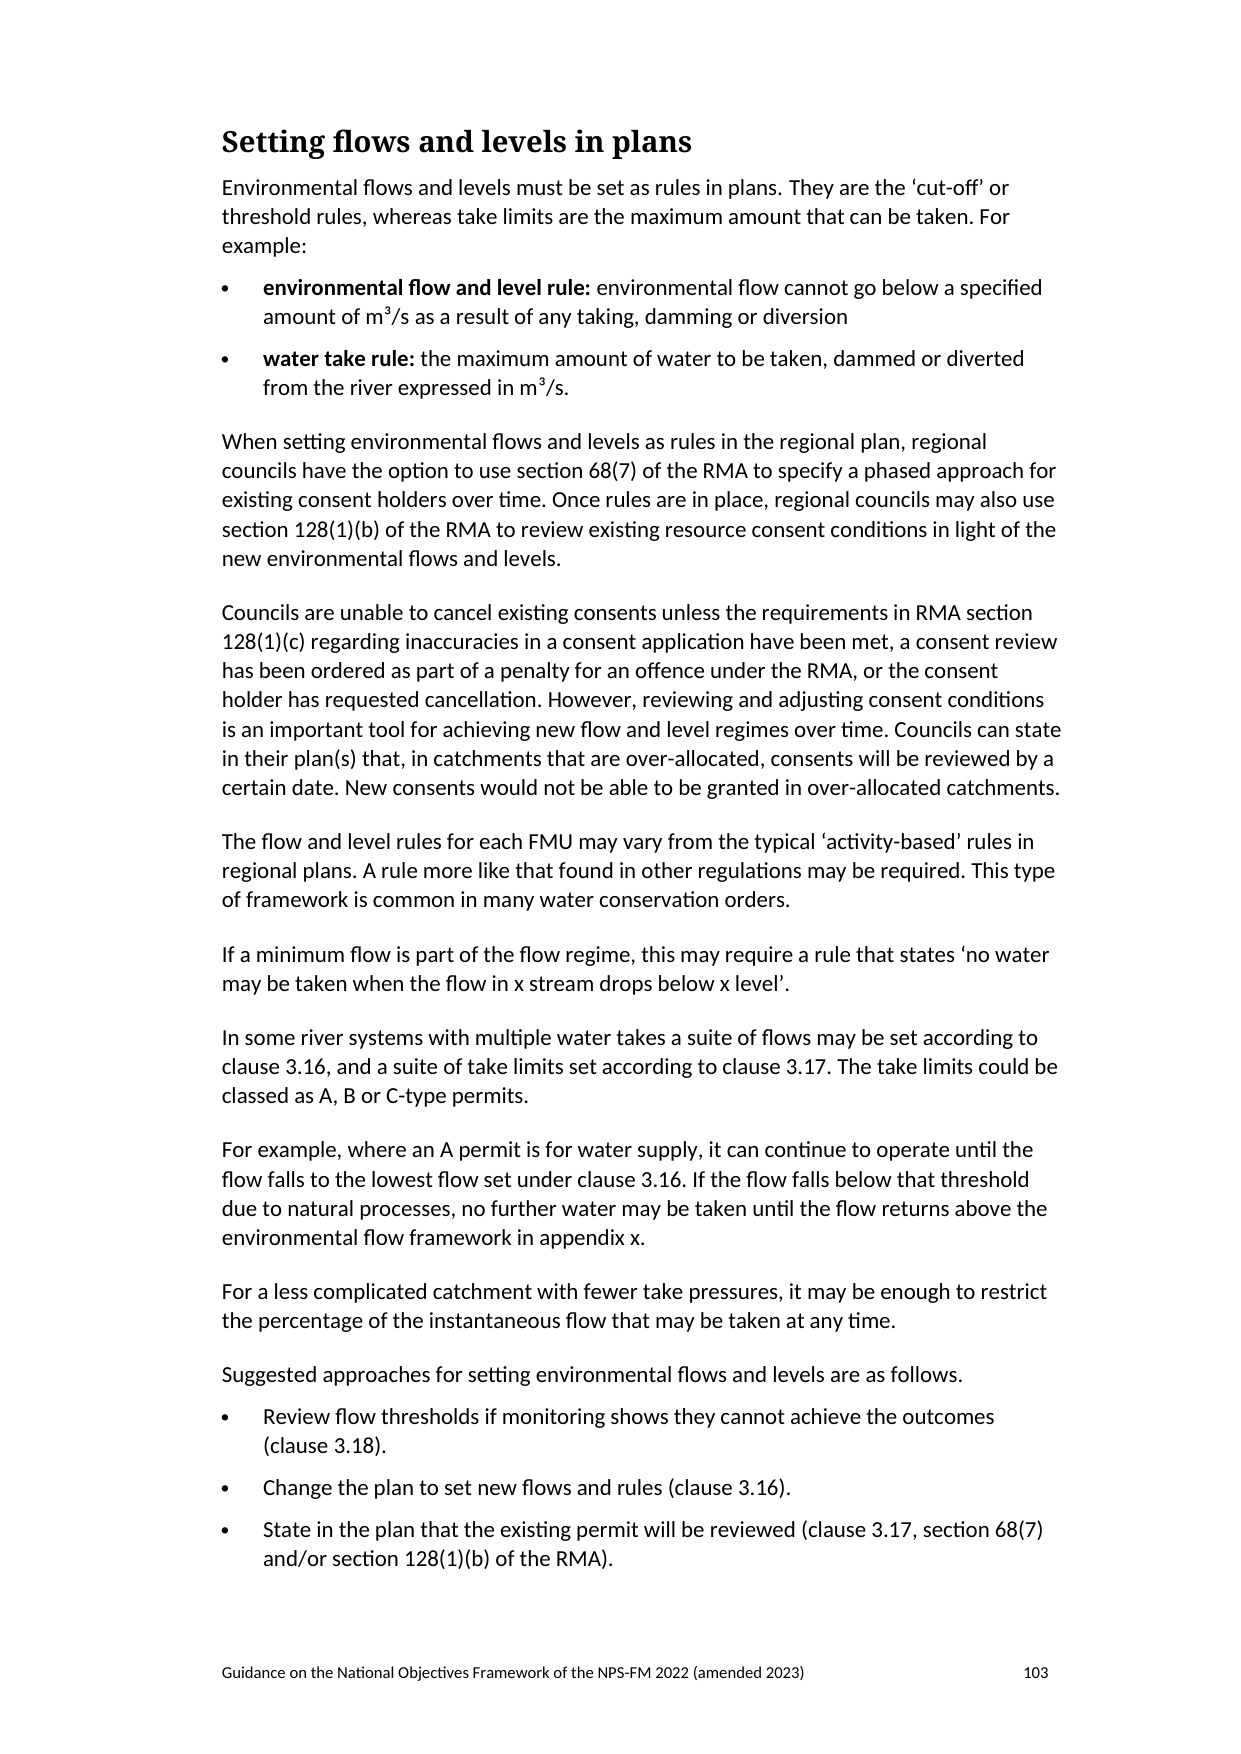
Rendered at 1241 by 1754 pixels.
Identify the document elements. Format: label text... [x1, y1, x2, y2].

text Change the plan to set new flows and rules (clause 3.16). [222, 1472, 1063, 1501]
text Review flow thresholds if monitoring shows they cannot achieve the outcomes (clause 3.18). [222, 1401, 1063, 1459]
text water take rule: the maximum amount of water to be taken, dammed or diverted from the river expressed in m³/s. [222, 343, 1063, 401]
text For example, where an A permit is for water supply, it can continue to operate until the flow falls to the lowest flow set under clause 3.16. If the flow falls below that threshold due to natural processes, no further water may be taken until the flow returns above the environmental flow framework in appendix x. [222, 1134, 1063, 1251]
text The flow and level rules for each FMU may vary from the typical ‘activity-based’ rules in regional plans. A rule more like that found in other regulations may be required. This type of framework is common in many water conservation orders. [222, 826, 1063, 914]
text For a less complicated catchment with fewer take pressures, it may be enough to restrict the percentage of the instantaneous flow that may be taken at any time. [222, 1276, 1063, 1334]
text Councils are unable to cancel existing consents unless the requirements in RMA section 128(1)(c) regarding inaccuracies in a consent application have been met, a consent review has been ordered as part of a penalty for an offence under the RMA, or the consent holder has requested cancellation. However, reviewing and adjusting consent conditions is an important tool for achieving new flow and level regimes over time. Councils can state in their plan(s) that, in catchments that are over-allocated, consents will be reviewed by a certain date. New consents would not be able to be granted in over-allocated catchments. [222, 597, 1063, 801]
text Suggested approaches for setting environmental flows and levels are as follows. [222, 1359, 1063, 1389]
text State in the plan that the existing permit will be reviewed (clause 3.17, section 68(7) and/or section 128(1)(b) of the RMA). [222, 1514, 1063, 1572]
text When setting environmental flows and levels as rules in the regional plan, regional councils have the option to use section 68(7) of the RMA to specify a phased approach for existing consent holders over time. Once rules are in place, regional councils may also use section 128(1)(b) of the RMA to review existing resource consent conditions in light of the new environmental flows and levels. [222, 426, 1063, 572]
subtitle Setting flows and levels in plans [222, 122, 1063, 159]
text Environmental flows and levels must be set as rules in plans. They are the ‘cut-off’ or threshold rules, whereas take limits are the maximum amount that can be taken. For example: [222, 172, 1063, 259]
text environmental flow and level rule: environmental flow cannot go below a specified amount of m³/s as a result of any taking, damming or diversion [222, 272, 1063, 330]
text In some river systems with multiple water takes a suite of flows may be set according to clause 3.16, and a suite of take limits set according to clause 3.17. The take limits could be classed as A, B or C-type permits. [222, 1022, 1063, 1109]
text If a minimum flow is part of the flow regime, this may require a rule that states ‘no water may be taken when the flow in x stream drops below x level’. [222, 939, 1063, 997]
